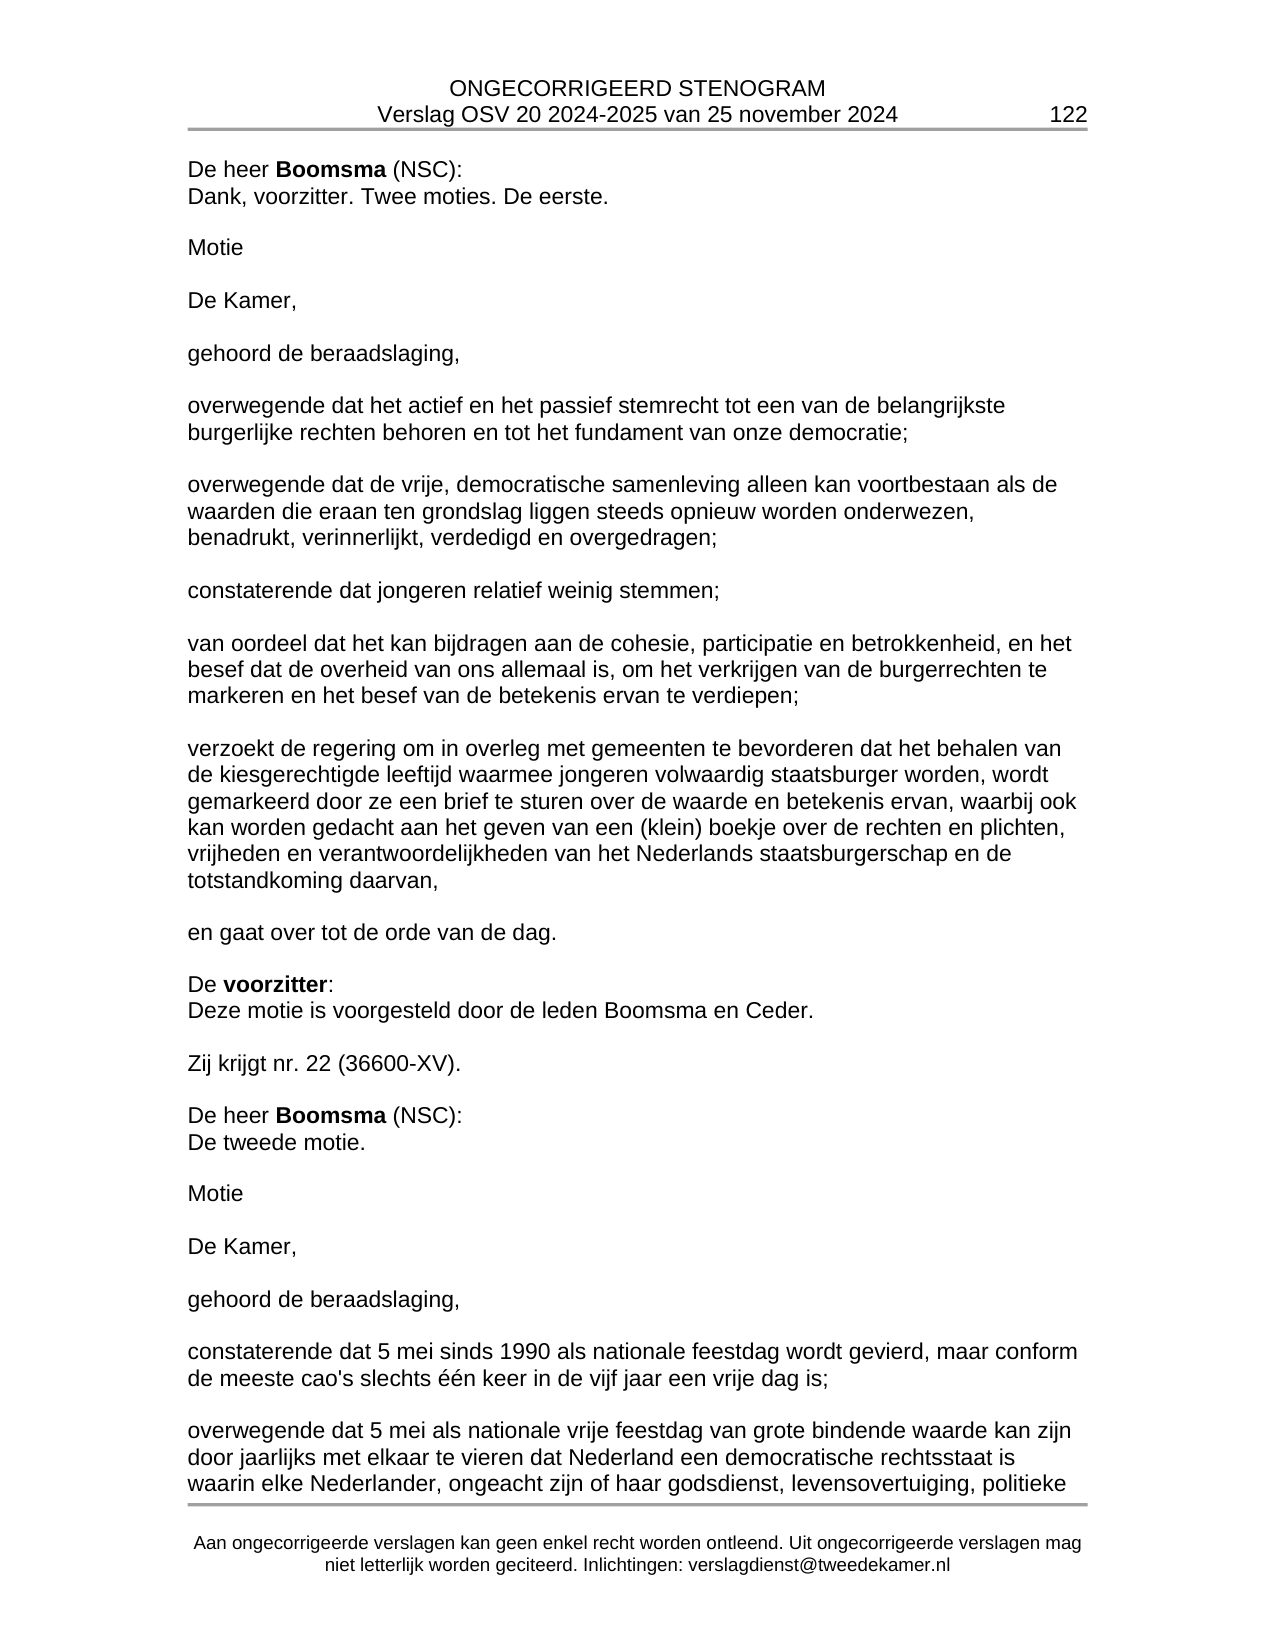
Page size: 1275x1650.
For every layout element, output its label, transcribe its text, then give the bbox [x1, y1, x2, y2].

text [187, 1180, 1087, 1496]
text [187, 156, 1087, 209]
text Motie De Kamer, gehoord de beraadslaging, overwegende dat het actief en het passief stemrecht tot een van de belangrijkste burgerlijke rechten behoren en tot het fundament van onze democratie; overwegende dat de vrije, democratische samenleving alleen kan voortbestaan als de waarden die eraan ten grondslag liggen steeds opnieuw worden onderwezen, benadrukt, verinnerlijkt, verdedigd en overgedragen; constaterende dat jongeren relatief weinig stemmen; van oordeel dat het kan bijdragen aan de cohesie, participatie en betrokkenheid, en het besef dat de overheid van ons allemaal is, om het verkrijgen van de burgerrechten te markeren en het besef van de betekenis ervan te verdiepen; verzoekt de regering om in overleg met gemeenten te bevorderen dat het behalen van de kiesgerechtigde leeftijd waarmee jongeren volwaardig staatsburger worden, wordt gemarkeerd door ze een brief te sturen over de waarde en betekenis ervan, waarbij ook kan worden gedacht aan het geven van een (klein) boekje over de rechten en plichten, vrijheden en verantwoordelijkheden van het Nederlands staatsburgerschap en de totstandkoming daarvan, en gaat over tot de orde van de dag. [187, 234, 1087, 946]
text De voorzitter: Deze motie is voorgesteld door de leden Boomsma en Ceder. Zij krijgt nr. 22 (36600-XV). De heer Boomsma (NSC): De tweede motie. [187, 971, 1087, 1155]
